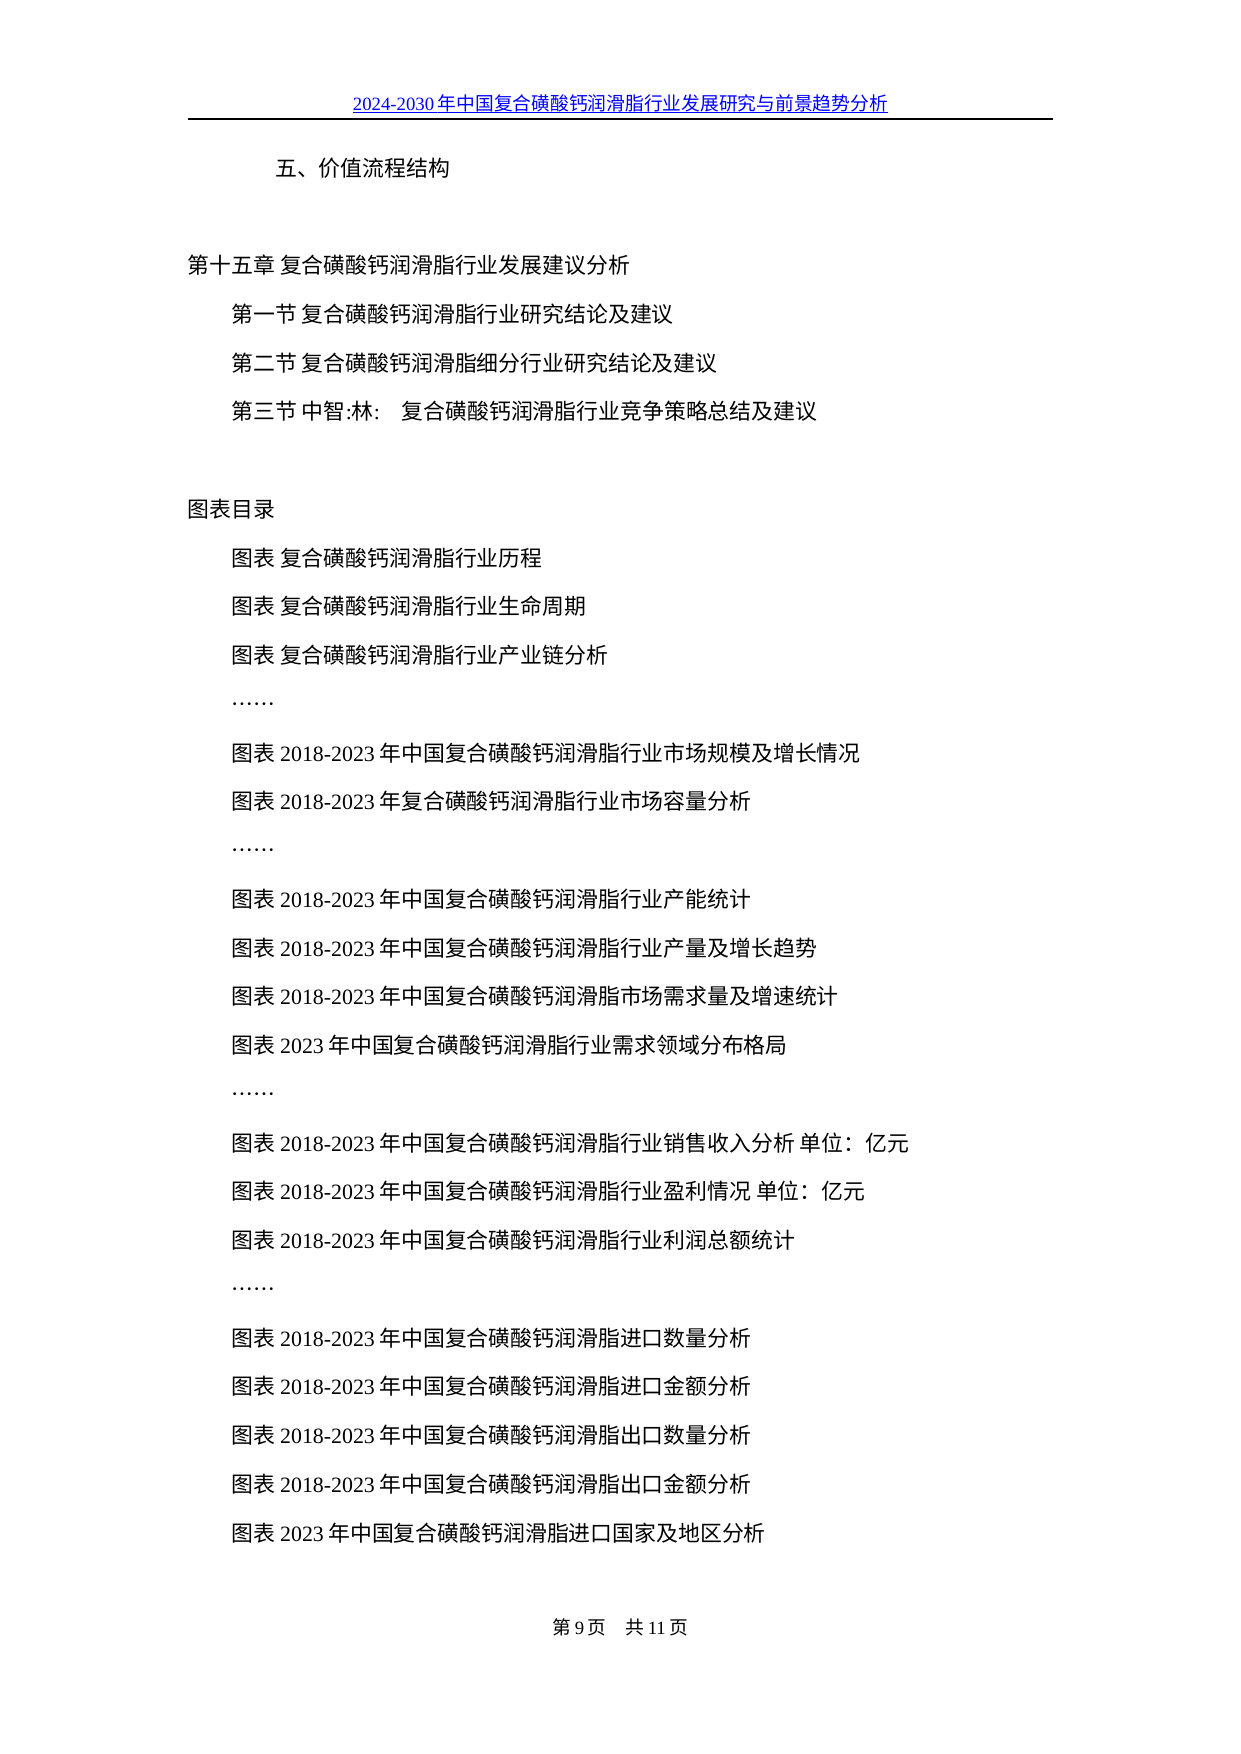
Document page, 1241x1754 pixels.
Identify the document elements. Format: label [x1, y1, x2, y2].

text [187, 150, 1053, 1548]
